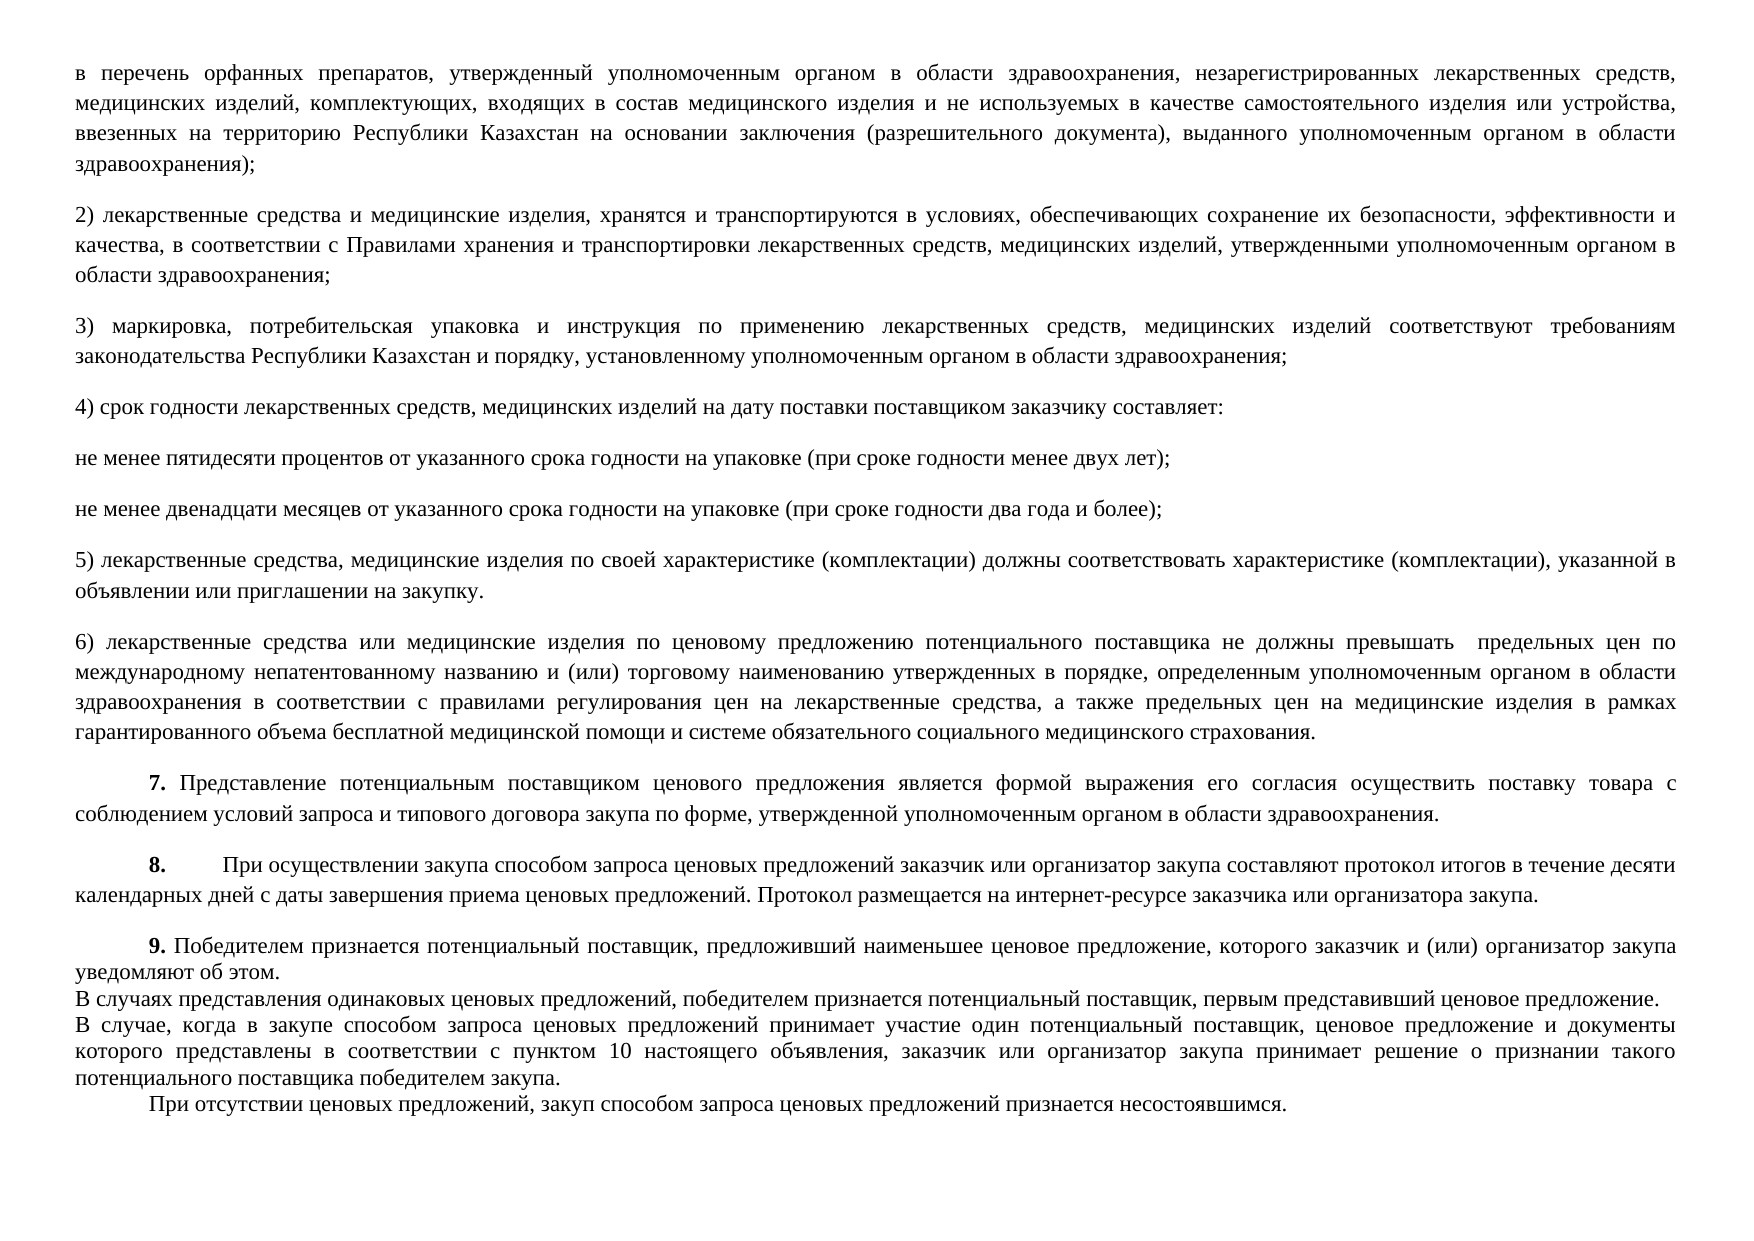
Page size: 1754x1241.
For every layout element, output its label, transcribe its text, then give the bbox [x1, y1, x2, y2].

text 7. Представление потенциальным поставщиком ценового предложения является формой выражения его согласия осуществить поставку товара с соблюдением условий запроса и типового договора закупа по форме, утвержденной уполномоченным органом в области здравоохранения. [75, 769, 1679, 826]
text 2) лекарственные средства и медицинские изделия, хранятся и транспортируются в условиях, обеспечивающих сохранение их безопасности, эффективности и качества, в соответствии с Правилами хранения и транспортировки лекарственных средств, медицинских изделий, утвержденными уполномоченным органом в области здравоохранения; [75, 201, 1679, 287]
text При отсутствии ценовых предложений, закуп способом запроса ценовых предложений признается несостоявшимся. [75, 1090, 1679, 1116]
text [75, 59, 1679, 176]
text не менее двенадцати месяцев от указанного срока годности на упаковке (при сроке годности два года и более); [75, 496, 1679, 522]
text 5) лекарственные средства, медицинские изделия по своей характеристике (комплектации) должны соответствовать характеристике (комплектации), указанной в объявлении или приглашении на закупку. [75, 547, 1679, 603]
text 9. Победителем признается потенциальный поставщик, предложивший наименьшее ценовое предложение, которого заказчик и (или) организатор закупа уведомляют об этом. [75, 932, 1679, 985]
text не менее пятидесяти процентов от указанного срока годности на упаковке (при сроке годности менее двух лет); [75, 444, 1679, 471]
text 8. При осуществлении закупа способом запроса ценовых предложений заказчик или организатор закупа составляют протокол итогов в течение десяти календарных дней с даты завершения приема ценовых предложений. Протокол размещается на интернет-ресурсе заказчика или организатора закупа. [75, 851, 1679, 907]
text 3) маркировка, потребительская упаковка и инструкция по применению лекарственных средств, медицинских изделий соответствуют требованиям законодательства Республики Казахстан и порядку, установленному уполномоченным органом в области здравоохранения; [75, 312, 1679, 369]
text В случаях представления одинаковых ценовых предложений, победителем признается потенциальный поставщик, первым представивший ценовое предложение. [75, 985, 1679, 1011]
text 6) лекарственные средства или медицинские изделия по ценовому предложению потенциального поставщика не должны превышать предельных цен по международному непатентованному названию и (или) торговому наименованию утвержденных в порядке, определенным уполномоченным органом в области здравоохранения в соответствии с правилами регулирования цен на лекарственные средства, а также предельных цен на медицинские изделия в рамках гарантированного объема бесплатной медицинской помощи и системе обязательного социального медицинского страхования. [75, 628, 1679, 745]
text В случае, когда в закупе способом запроса ценовых предложений принимает участие один потенциальный поставщик, ценовое предложение и документы которого представлены в соответствии с пунктом 10 настоящего объявления, заказчик или организатор закупа принимает решение о признании такого потенциального поставщика победителем закупа. [75, 1011, 1679, 1090]
text 4) срок годности лекарственных средств, медицинских изделий на дату поставки поставщиком заказчику составляет: [75, 393, 1679, 420]
